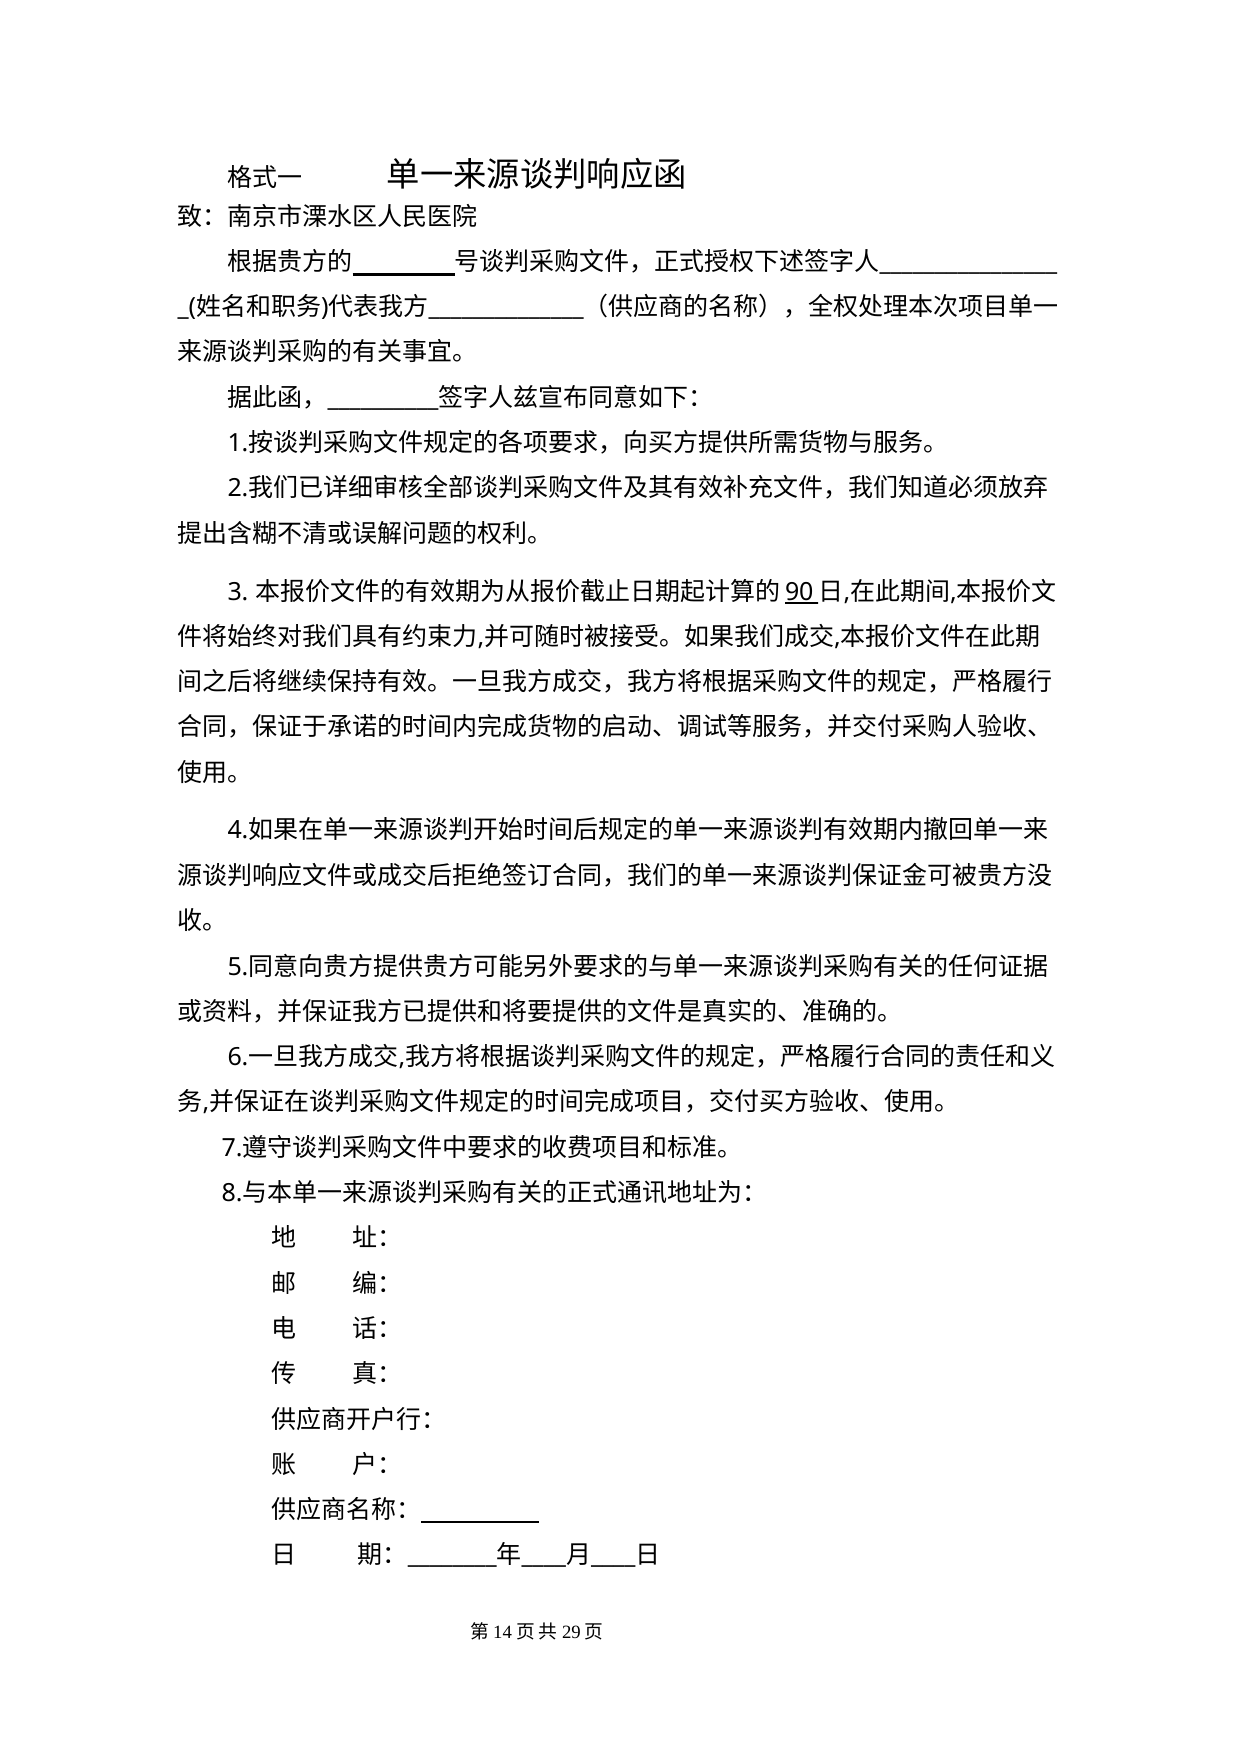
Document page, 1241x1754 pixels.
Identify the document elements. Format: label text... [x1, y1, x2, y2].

text 账 户： [221, 1444, 1063, 1481]
text 1.按谈判采购文件规定的各项要求，向买方提供所需货物与服务。 [177, 422, 1063, 459]
text 供应商名称： [221, 1490, 1063, 1526]
text 致：南京市溧水区人民医院 [177, 196, 1063, 232]
text 注：行数应根据实际内容自行增减格式一 单一来源谈判响应函 [177, 148, 1063, 196]
text 地 址： [221, 1218, 1063, 1254]
text 邮 编： [221, 1263, 1063, 1299]
text 6.一旦我方成交,我方将根据谈判采购文件的规定，严格履行合同的责任和义务,并保证在谈判采购文件规定的时间完成项目，交付买方验收、使用。 [177, 1037, 1063, 1118]
text 3. 本报价文件的有效期为从报价截止日期起计算的90日,在此期间,本报价文件将始终对我们具有约束力,并可随时被接受。如果我们成交,本报价文件在此期间之后将继续保持有效。一旦我方成交，我方将根据采购文件的规定，严格履行合同，保证于承诺的时间内完成货物的启动、调试等服务，并交付采购人验收、使用。 [177, 571, 1063, 788]
text 供应商开户行： [221, 1399, 1063, 1435]
text 传 真： [221, 1354, 1063, 1390]
text 根据贵方的 号谈判采购文件，正式授权下述签字人_________________(姓名和职务)代表我方______________（供应商的名称），全权处理本次项目单一来源谈判采购的有关事宜。 [177, 241, 1063, 368]
text 4.如果在单一来源谈判开始时间后规定的单一来源谈判有效期内撤回单一来源谈判响应文件或成交后拒绝签订合同，我们的单一来源谈判保证金可被贵方没收。 [177, 810, 1063, 937]
text 5.同意向贵方提供贵方可能另外要求的与单一来源谈判采购有关的任何证据或资料，并保证我方已提供和将要提供的文件是真实的、准确的。 [177, 946, 1063, 1027]
text 8.与本单一来源谈判采购有关的正式通讯地址为： [221, 1172, 1063, 1209]
text 2.我们已详细审核全部谈判采购文件及其有效补充文件，我们知道必须放弃提出含糊不清或误解问题的权利。 [177, 468, 1063, 549]
text 日 期：________年____月____日 [221, 1535, 1063, 1571]
text 7.遵守谈判采购文件中要求的收费项目和标准。 [221, 1127, 1063, 1163]
text 电 话： [221, 1308, 1063, 1345]
text 据此函，__________签字人兹宣布同意如下： [177, 377, 1063, 413]
